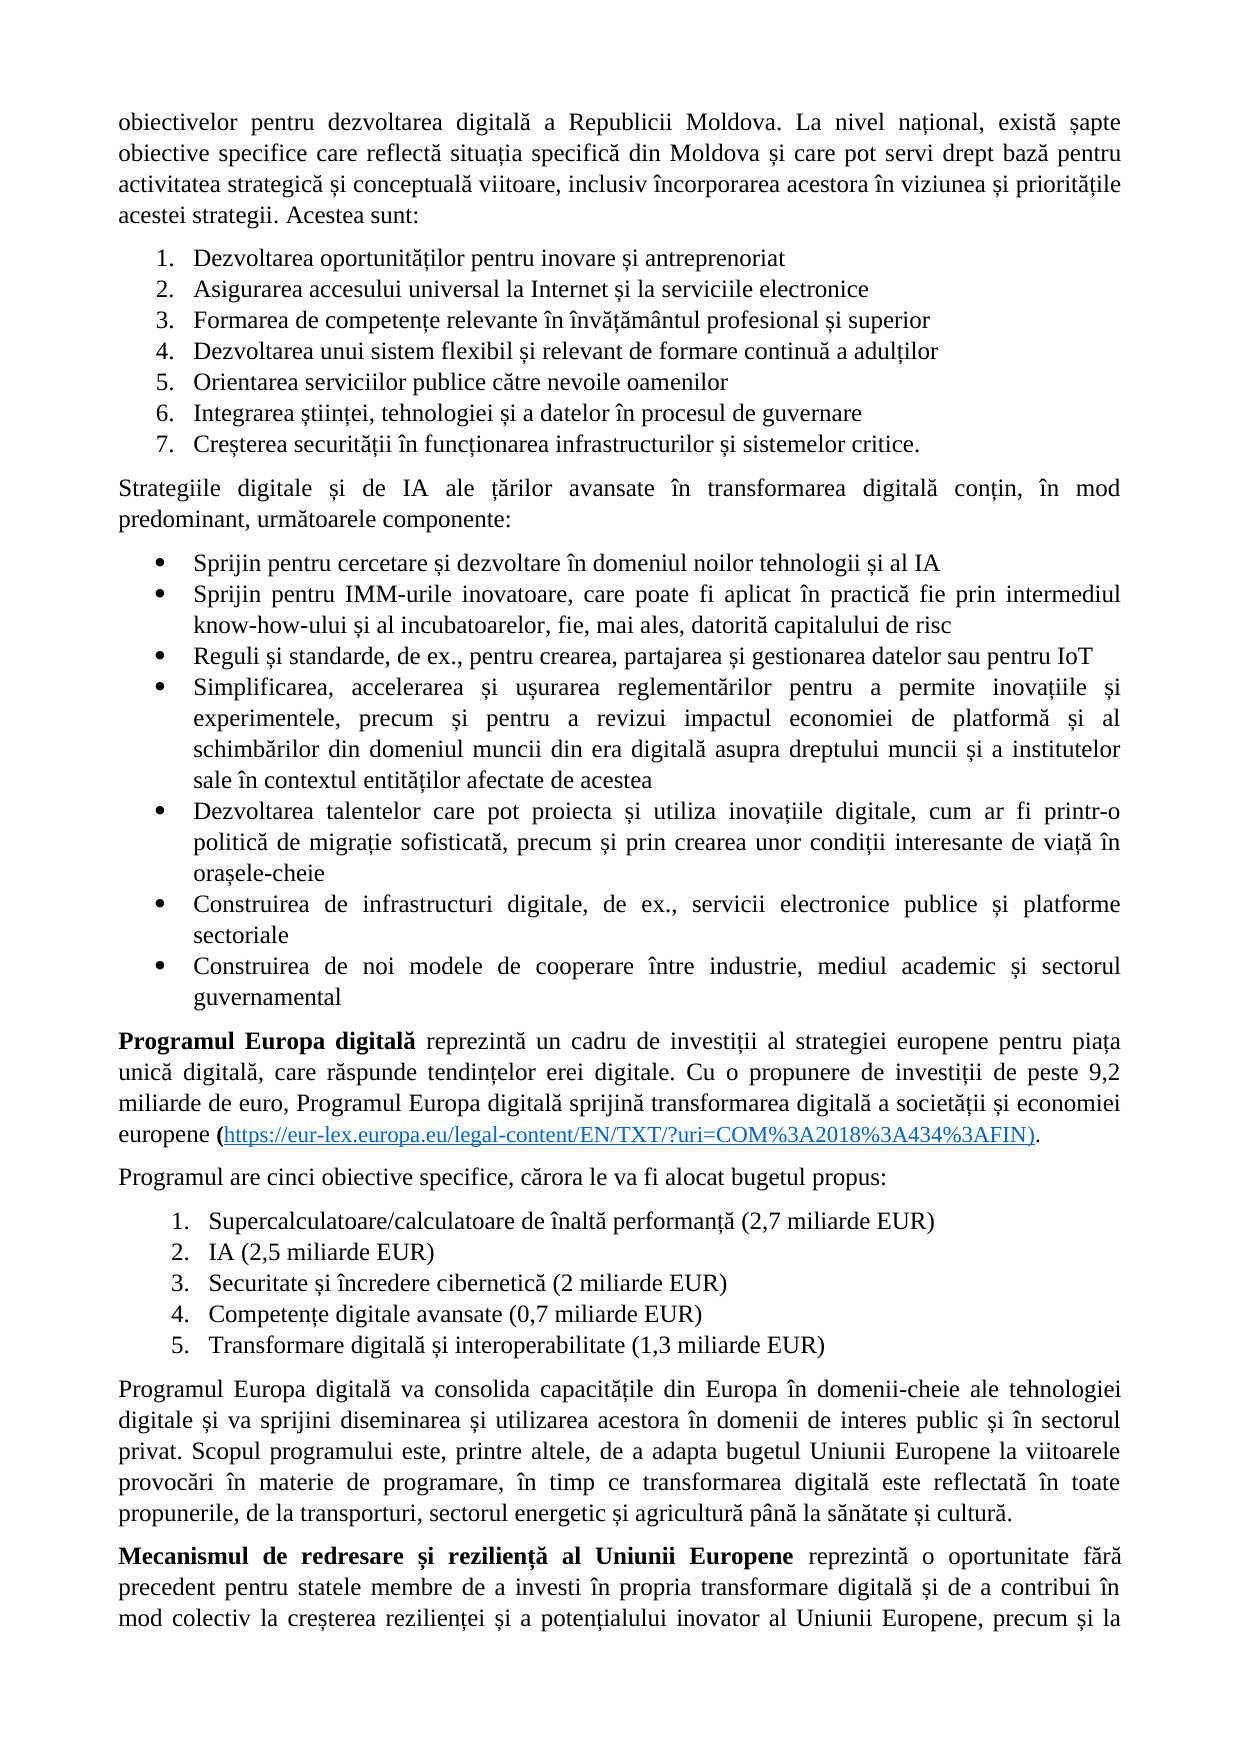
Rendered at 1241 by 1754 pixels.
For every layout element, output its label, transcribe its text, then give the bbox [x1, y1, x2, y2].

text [118, 107, 1122, 228]
list Asigurarea accesului universal la Internet și la serviciile electronice [156, 274, 1122, 303]
list Competențe digitale avansate (0,7 miliarde EUR) [171, 1299, 1122, 1328]
list Sprijin pentru cercetare și dezvoltare în domeniul noilor tehnologii și al IA [156, 548, 1122, 576]
list Formarea de competențe relevante în învățământul profesional și superior [156, 305, 1122, 334]
list Securitate și încredere cibernetică (2 miliarde EUR) [171, 1268, 1122, 1297]
list Construirea de infrastructuri digitale, de ex., servicii electronice publice și platforme sectoriale [156, 889, 1122, 949]
text Programul are cinci obiective specifice, cărora le va fi alocat bugetul propus: [118, 1162, 1122, 1191]
list Orientarea serviciilor publice către nevoile oamenilor [156, 367, 1122, 396]
list Dezvoltarea oportunităților pentru inovare și antreprenoriat [156, 243, 1122, 272]
list Dezvoltarea unui sistem flexibil și relevant de formare continuă a adulților [156, 336, 1122, 365]
text Programul Europa digitală va consolida capacitățile din Europa în domenii-cheie ale tehnologiei digitale și va sprijini diseminarea și utilizarea acestora în domenii de interes public și în sectorul privat. Scopul programului este, printre altele, de a adapta bugetul Uniunii Europene la viitoarele provocări în materie de programare, în timp ce transformarea digitală este reflectată în toate propunerile, de la transporturi, sectorul energetic și agricultură până la sănătate și cultură. [118, 1374, 1122, 1527]
list Sprijin pentru IMM-urile inovatoare, care poate fi aplicat în practică fie prin intermediul know-how-ului și al incubatoarelor, fie, mai ales, datorită capitalului de risc [156, 579, 1122, 638]
list IA (2,5 miliarde EUR) [171, 1237, 1122, 1266]
list Dezvoltarea talentelor care pot proiecta și utiliza inovațiile digitale, cum ar fi printr-o politică de migrație sofisticată, precum și prin crearea unor condiții interesante de viață în orașele-cheie [156, 796, 1122, 887]
list Construirea de noi modele de cooperare între industrie, mediul academic și sectorul guvernamental [156, 951, 1122, 1011]
text Programul Europa digitală reprezintă un cadru de investiții al strategiei europene pentru piața unică digitală, care răspunde tendințelor erei digitale. Cu o propunere de investiții de peste 9,2 miliarde de euro, Programul Europa digitală sprijină transformarea digitală a societății și economiei europene (https://eur-lex.europa.eu/legal-content/EN/TXT/?uri=COM%3A2018%3A434%3AFIN). [118, 1026, 1122, 1148]
list Reguli și standarde, de ex., pentru crearea, partajarea și gestionarea datelor sau pentru IoT [156, 641, 1122, 669]
list Simplificarea, accelerarea și ușurarea reglementărilor pentru a permite inovațiile și experimentele, precum și pentru a revizui impactul economiei de platformă și al schimbărilor din domeniul muncii din era digitală asupra dreptului muncii și a institutelor sale în contextul entităților afectate de acestea [156, 672, 1122, 794]
list Supercalculatoare/calculatoare de înaltă performanță (2,7 miliarde EUR) [171, 1206, 1122, 1235]
list Transformare digitală și interoperabilitate (1,3 miliarde EUR) [171, 1330, 1122, 1359]
text Strategiile digitale și de IA ale țărilor avansate în transformarea digitală conțin, în mod predominant, următoarele componente: [118, 473, 1122, 533]
list Integrarea științei, tehnologiei și a datelor în procesul de guvernare [156, 398, 1122, 427]
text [118, 1541, 1122, 1632]
list Creșterea securității în funcționarea infrastructurilor și sistemelor critice. [156, 429, 1122, 458]
